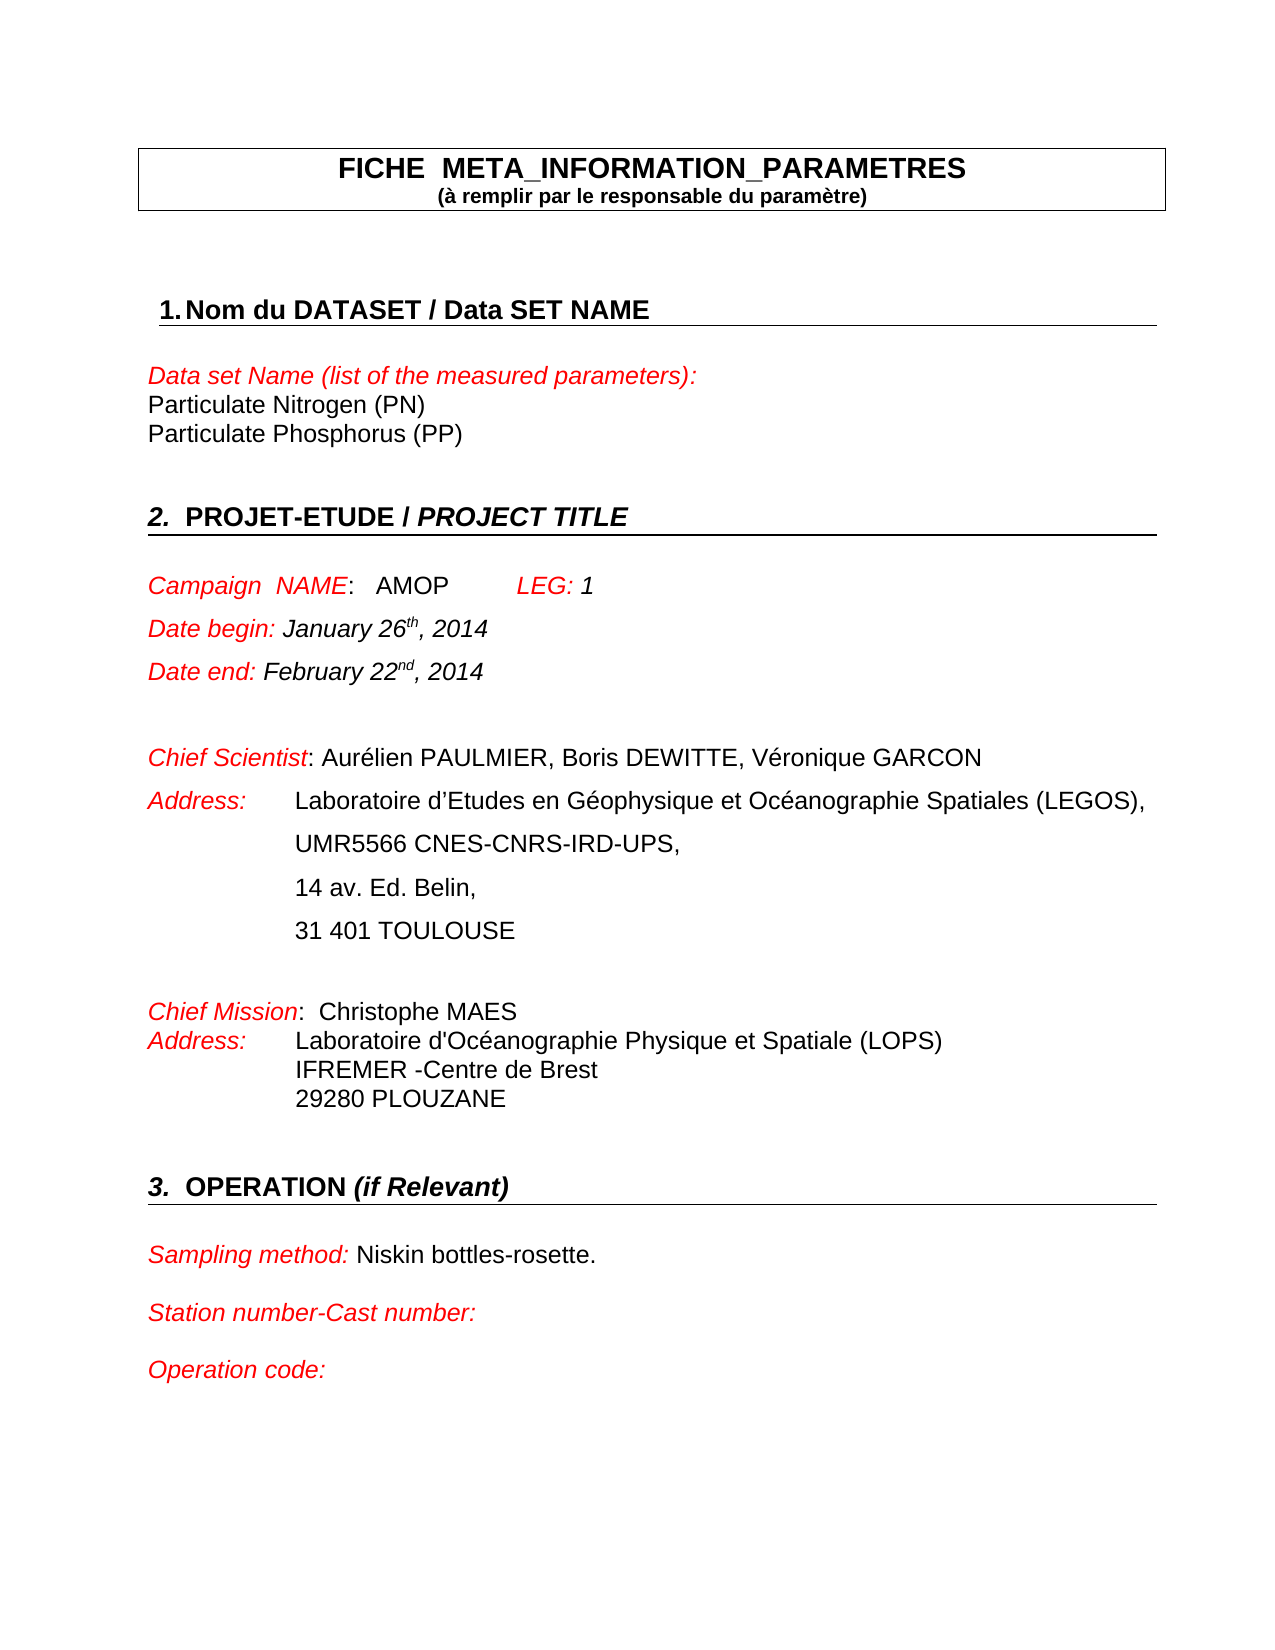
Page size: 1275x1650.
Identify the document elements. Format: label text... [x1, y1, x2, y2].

text Particulate Nitrogen (PN) [148, 390, 1157, 419]
text Address: Laboratoire d’Etudes en Géophysique et Océanographie Spatiales (LEGOS), UMR5566 CNES-CNRS-IRD-UPS, [148, 786, 1157, 858]
text Address: Laboratoire d'Océanographie Physique et Spatiale (LOPS) [148, 1026, 1157, 1055]
text Station number-Cast number: [148, 1297, 1157, 1326]
text 29280 PLOUZANE [221, 1084, 1157, 1112]
text Date end: February 22nd, 2014 [148, 657, 1157, 686]
text Chief Mission: Christophe MAES [148, 997, 1157, 1026]
text IFREMER -Centre de Brest [221, 1055, 1157, 1084]
text Date begin: January 26th, 2014 [148, 614, 1157, 642]
text FICHE META_INFORMATION_PARAMETRES [139, 149, 1165, 181]
text Sampling method: Niskin bottles-rosette. [148, 1240, 1157, 1269]
text Campaign NAME: AMOP LEG: 1 [148, 571, 1157, 599]
subtitle PROJET-ETUDE / PROJECT TITLE [148, 501, 1157, 534]
text Chief Scientist: Aurélien PAULMIER, Boris DEWITTE, Véronique GARCON [148, 743, 1157, 772]
subtitle Nom du DATASET / Data SET NAME [159, 294, 1157, 325]
text Data set Name (list of the measured parameters): [148, 361, 1157, 390]
subtitle OPERATION (if Relevant) [148, 1171, 1157, 1204]
text 31 401 TOULOUSE [221, 916, 1157, 944]
text 14 av. Ed. Belin, [221, 872, 1157, 901]
text Particulate Phosphorus (PP) [148, 419, 1157, 447]
text (à remplir par le responsable du paramètre) [139, 181, 1165, 210]
text Operation code: [148, 1355, 1157, 1384]
